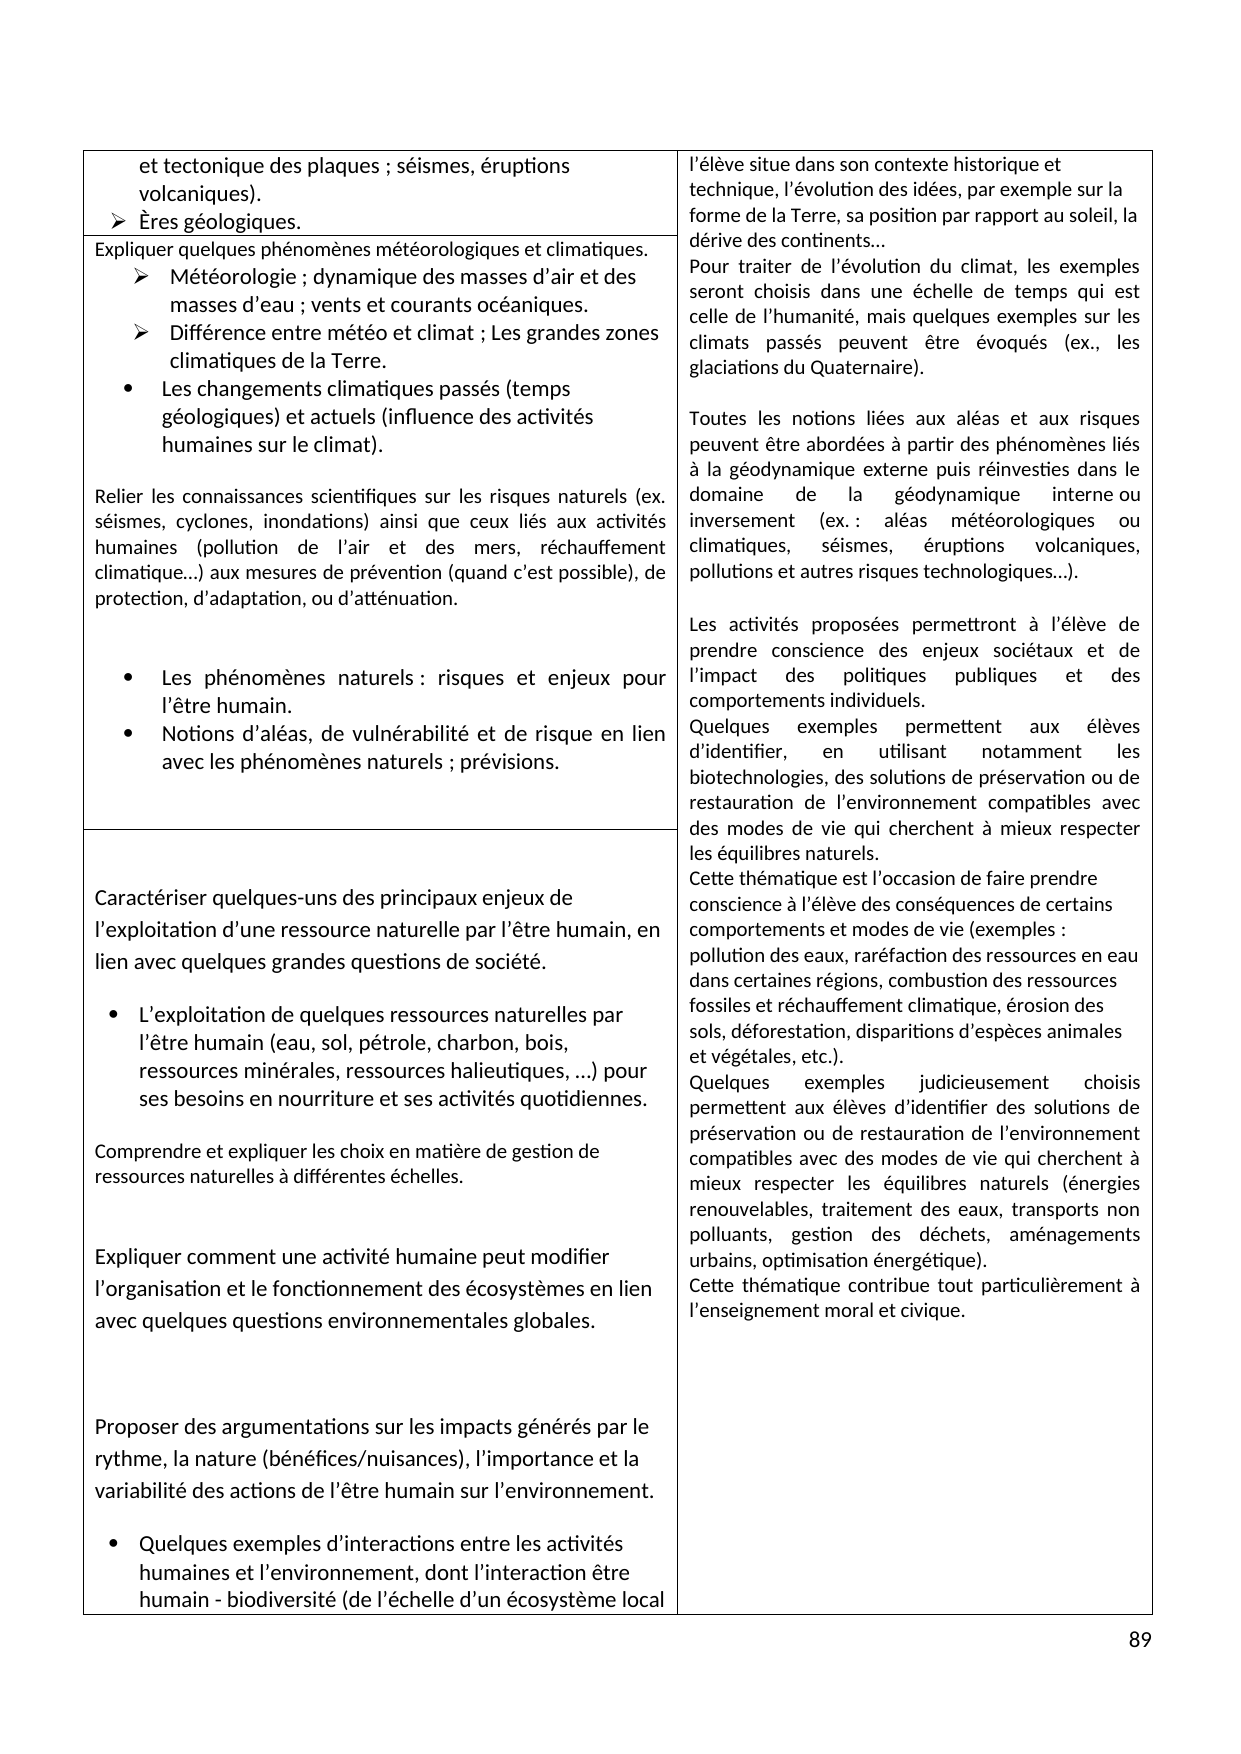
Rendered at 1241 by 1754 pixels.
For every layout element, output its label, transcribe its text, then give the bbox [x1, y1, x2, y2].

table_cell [84, 151, 677, 235]
table_cell Expliquer quelques phénomènes météorologiques et climatiques. Météorologie ; dynamique des masses d’air et des masses d’eau ; vents et courants océaniques. Différence entre météo et climat ; Les grandes zones climatiques de la Terre. Les changements climatiques passés (temps géologiques) et actuels (influence des activités humaines sur le climat). Relier les connaissances scientifiques sur les risques naturels (ex. séismes, cyclones, inondations) ainsi que ceux liés aux activités humaines (pollution de l’air et des mers, réchauffement climatique…) aux mesures de prévention (quand c’est possible), de protection, d’adaptation, ou d’atténuation. Les phénomènes naturels : risques et enjeux pour l’être humain. Notions d’aléas, de vulnérabilité et de risque en lien avec les phénomènes naturels ; prévisions. [84, 236, 677, 829]
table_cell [678, 151, 1152, 1614]
